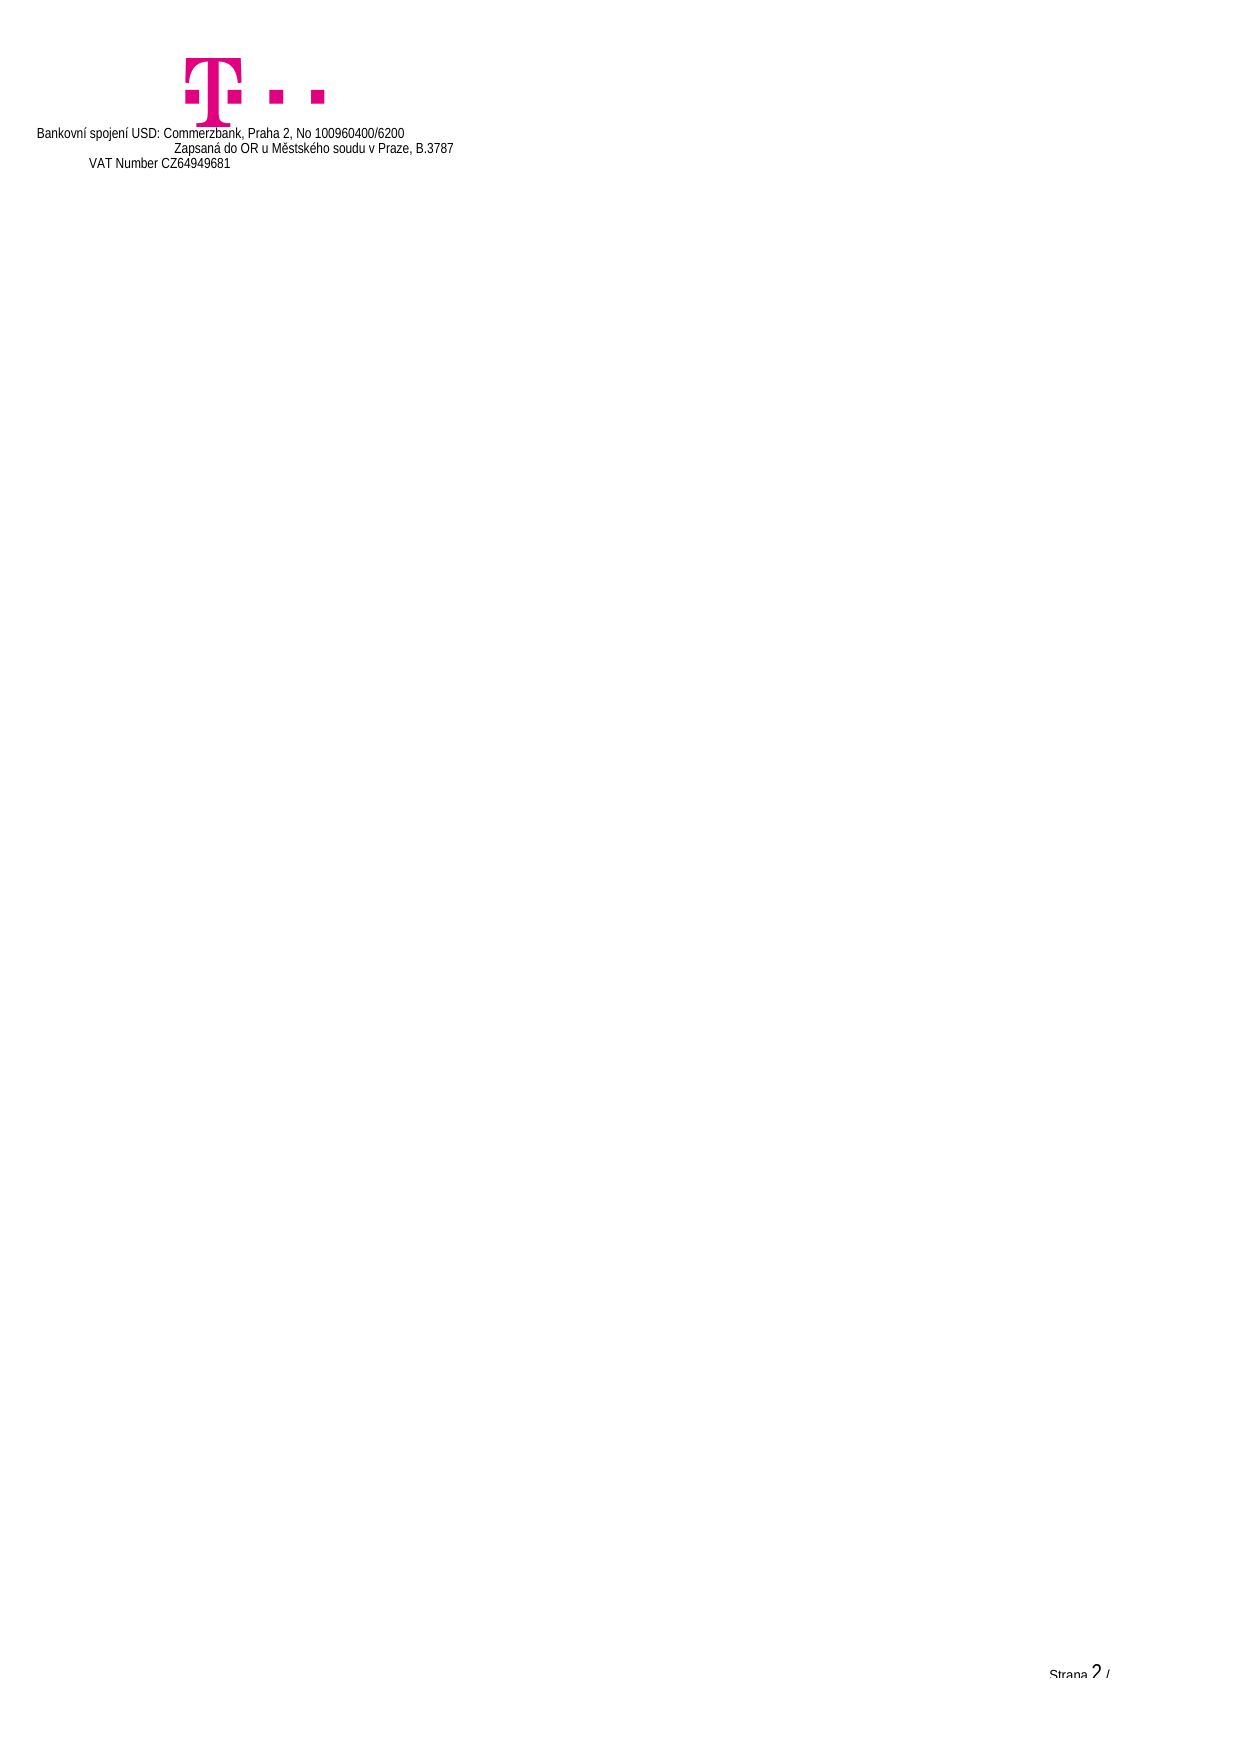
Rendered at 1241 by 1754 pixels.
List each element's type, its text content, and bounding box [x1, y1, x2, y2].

text Zapsaná do OR u Městského soudu v Praze, B.3787 VAT Number CZ64949681 [89, 142, 457, 171]
picture [185, 58, 325, 127]
text Bankovní spojení USD: Commerzbank, Praha 2, No 100960400/6200 [37, 127, 1142, 142]
